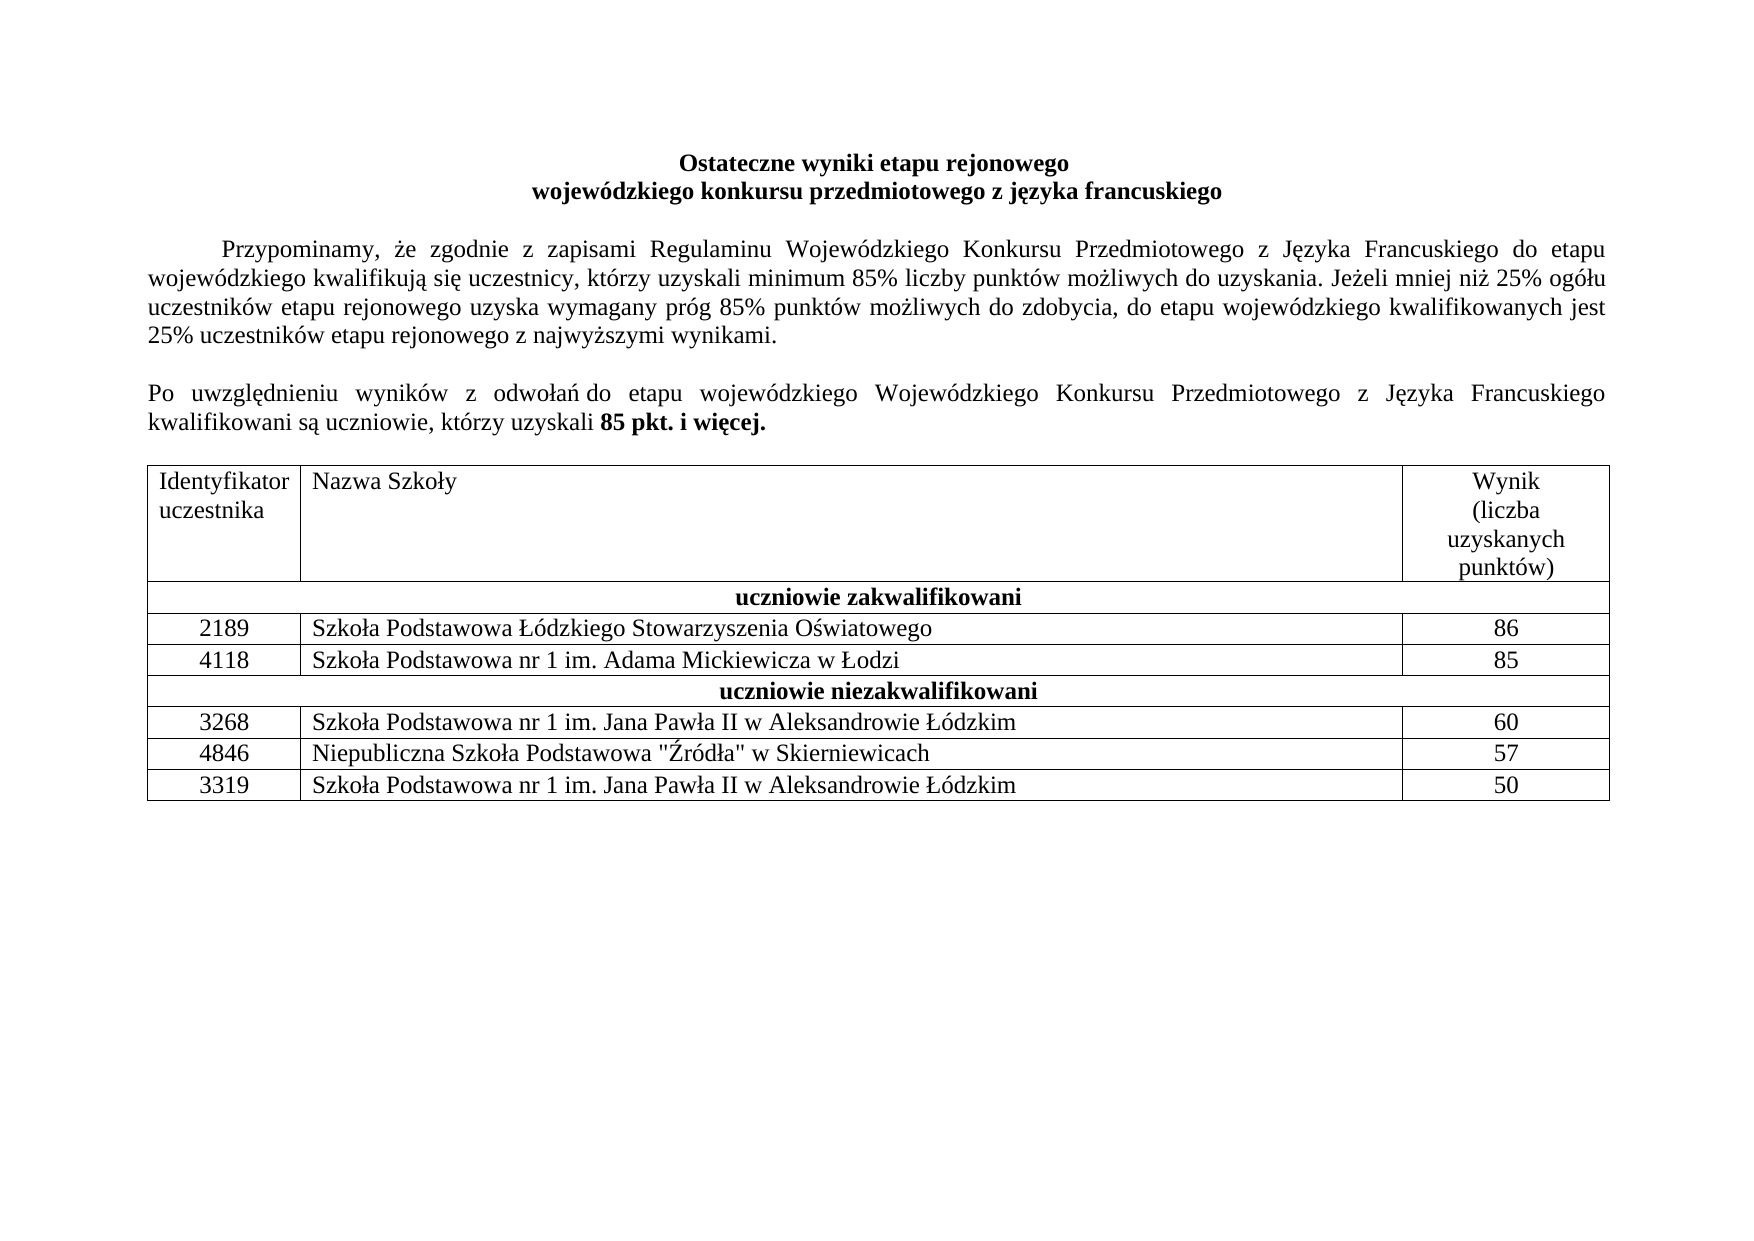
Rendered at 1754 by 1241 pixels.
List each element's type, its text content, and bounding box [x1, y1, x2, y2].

text Ostateczne wyniki etapu rejonowego wojewódzkiego konkursu przedmiotowego z języka francuskiego [148, 148, 1606, 205]
table_header Nazwa Szkoły [301, 466, 1402, 581]
text Po uwzględnieniu wyników z odwołań do etapu wojewódzkiego Wojewódzkiego Konkursu Przedmiotowego z Języka Francuskiego kwalifikowani są uczniowie, którzy uzyskali 85 pkt. i więcej. [148, 378, 1606, 436]
table_cell 4118 [148, 645, 300, 675]
table_cell Szkoła Podstawowa Łódzkiego Stowarzyszenia Oświatowego [301, 614, 1402, 644]
table_header Wynik (liczba uzyskanych punktów) [1403, 466, 1609, 581]
table_cell uczniowie zakwalifikowani [148, 582, 1609, 612]
text Przypominamy, że zgodnie z zapisami Regulaminu Wojewódzkiego Konkursu Przedmiotowego z Języka Francuskiego do etapu wojewódzkiego kwalifikują się uczestnicy, którzy uzyskali minimum 85% liczby punktów możliwych do uzyskania. Jeżeli mniej niż 25% ogółu uczestników etapu rejonowego uzyska wymagany próg 85% punktów możliwych do zdobycia, do etapu wojewódzkiego kwalifikowanych jest 25% uczestników etapu rejonowego z najwyższymi wynikami. [148, 234, 1606, 349]
table_cell 3268 [148, 707, 300, 737]
table_cell Szkoła Podstawowa nr 1 im. Jana Pawła II w Aleksandrowie Łódzkim [301, 707, 1402, 737]
table_header Identyfikator uczestnika [148, 466, 300, 581]
table_cell 86 [1403, 614, 1609, 644]
table_cell 85 [1403, 645, 1609, 675]
table_cell 4846 [148, 739, 300, 769]
table_cell 57 [1403, 739, 1609, 769]
table_cell 60 [1403, 707, 1609, 737]
table_cell 3319 [148, 770, 300, 800]
table_cell Szkoła Podstawowa nr 1 im. Jana Pawła II w Aleksandrowie Łódzkim [301, 770, 1402, 800]
table_cell Szkoła Podstawowa nr 1 im. Adama Mickiewicza w Łodzi [301, 645, 1402, 675]
table_cell 50 [1403, 770, 1609, 800]
table_cell Niepubliczna Szkoła Podstawowa "Źródła" w Skierniewicach [301, 739, 1402, 769]
table_cell uczniowie niezakwalifikowani [148, 676, 1609, 706]
table_cell 2189 [148, 614, 300, 644]
